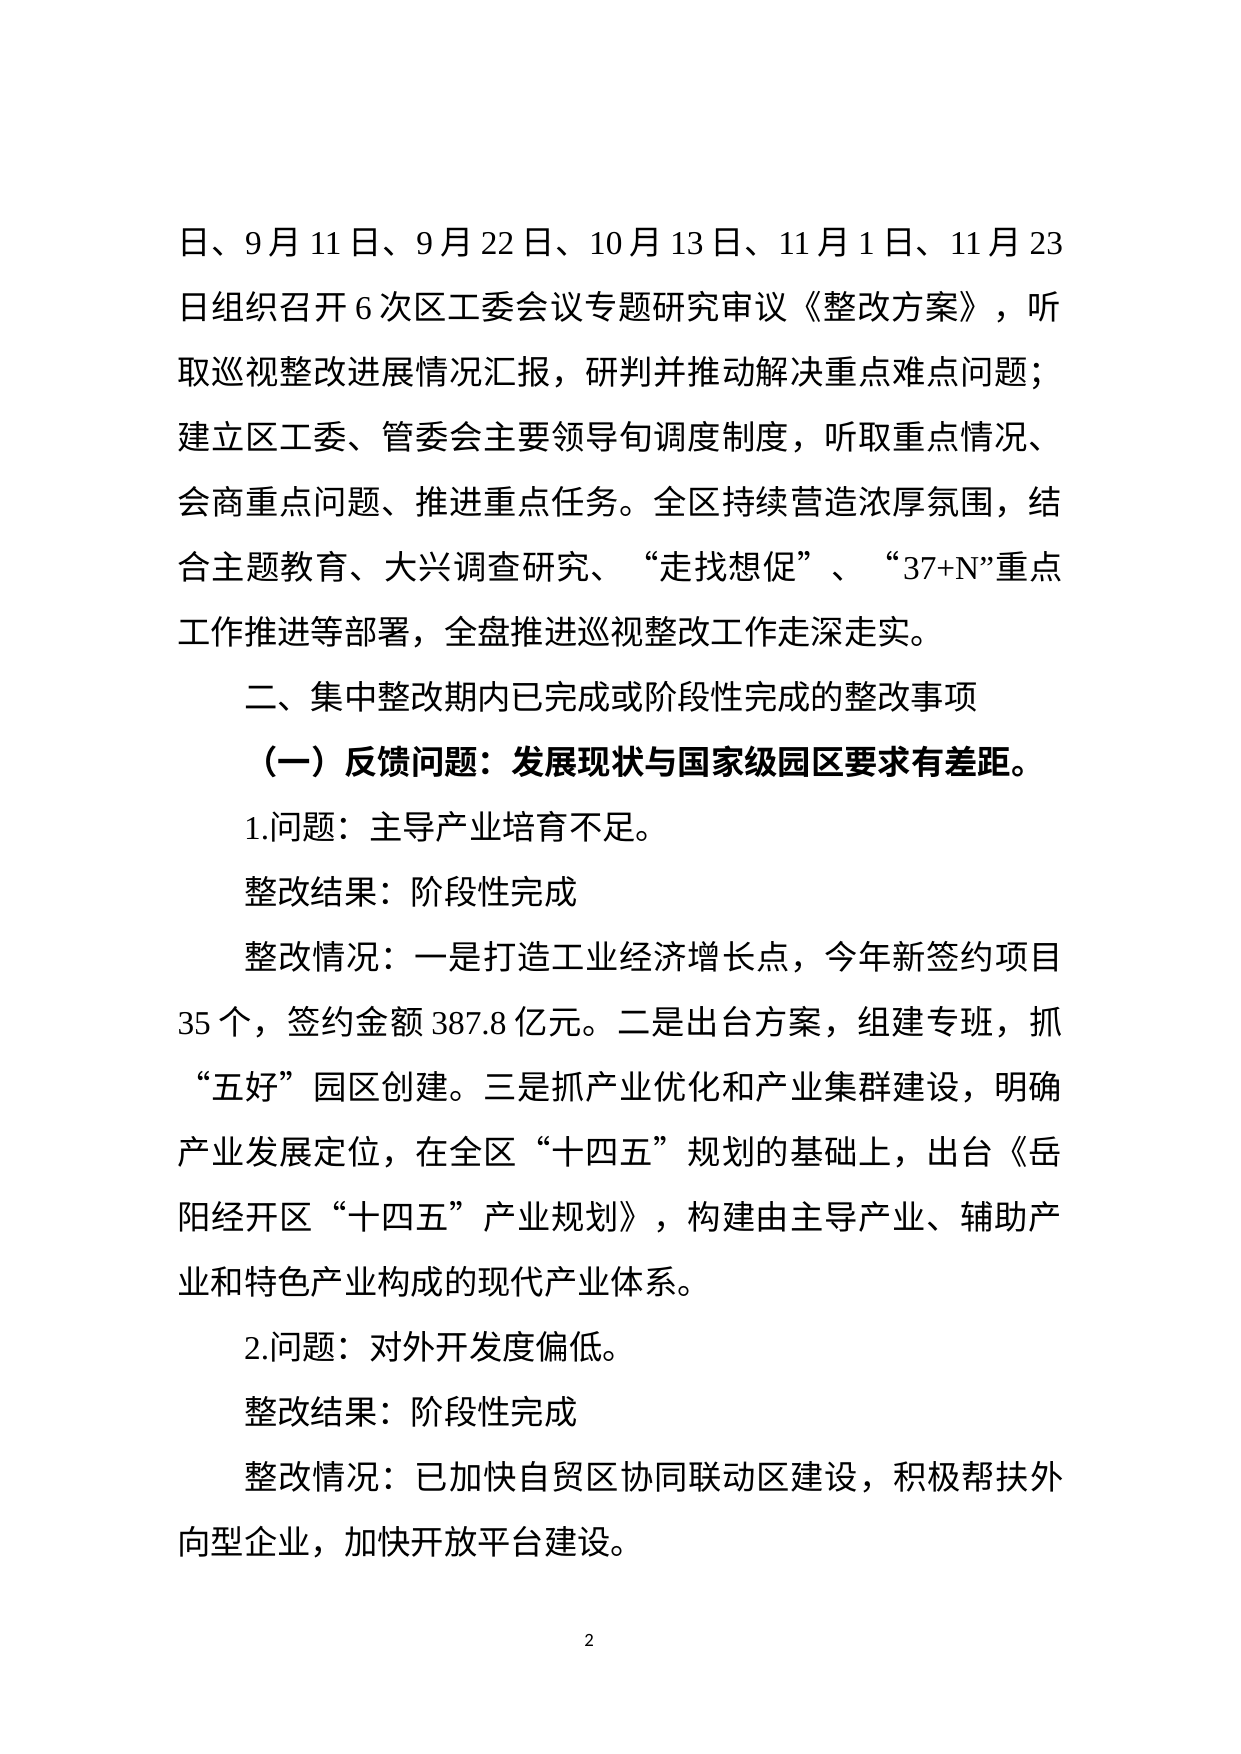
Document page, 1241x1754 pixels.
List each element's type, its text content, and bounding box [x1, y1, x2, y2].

text 整改结果：阶段性完成 [177, 1378, 1063, 1443]
text 整改结果：阶段性完成 [177, 858, 1063, 923]
text （一）反馈问题：发展现状与国家级园区要求有差距。 [177, 728, 1063, 793]
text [177, 208, 1063, 663]
text 1.问题：主导产业培育不足。 [177, 793, 1063, 858]
text 2.问题：对外开发度偏低。 [177, 1313, 1063, 1378]
text 二、集中整改期内已完成或阶段性完成的整改事项 [177, 663, 1063, 728]
text 整改情况：已加快自贸区协同联动区建设，积极帮扶外向型企业，加快开放平台建设。 [177, 1443, 1063, 1573]
text 整改情况：一是打造工业经济增长点，今年新签约项目35个，签约金额387.8亿元。二是出台方案，组建专班，抓“五好”园区创建。三是抓产业优化和产业集群建设，明确产业发展定位，在全区“十四五”规划的基础上，出台《岳阳经开区“十四五”产业规划》，构建由主导产业、辅助产业和特色产业构成的现代产业体系。 [177, 923, 1063, 1313]
